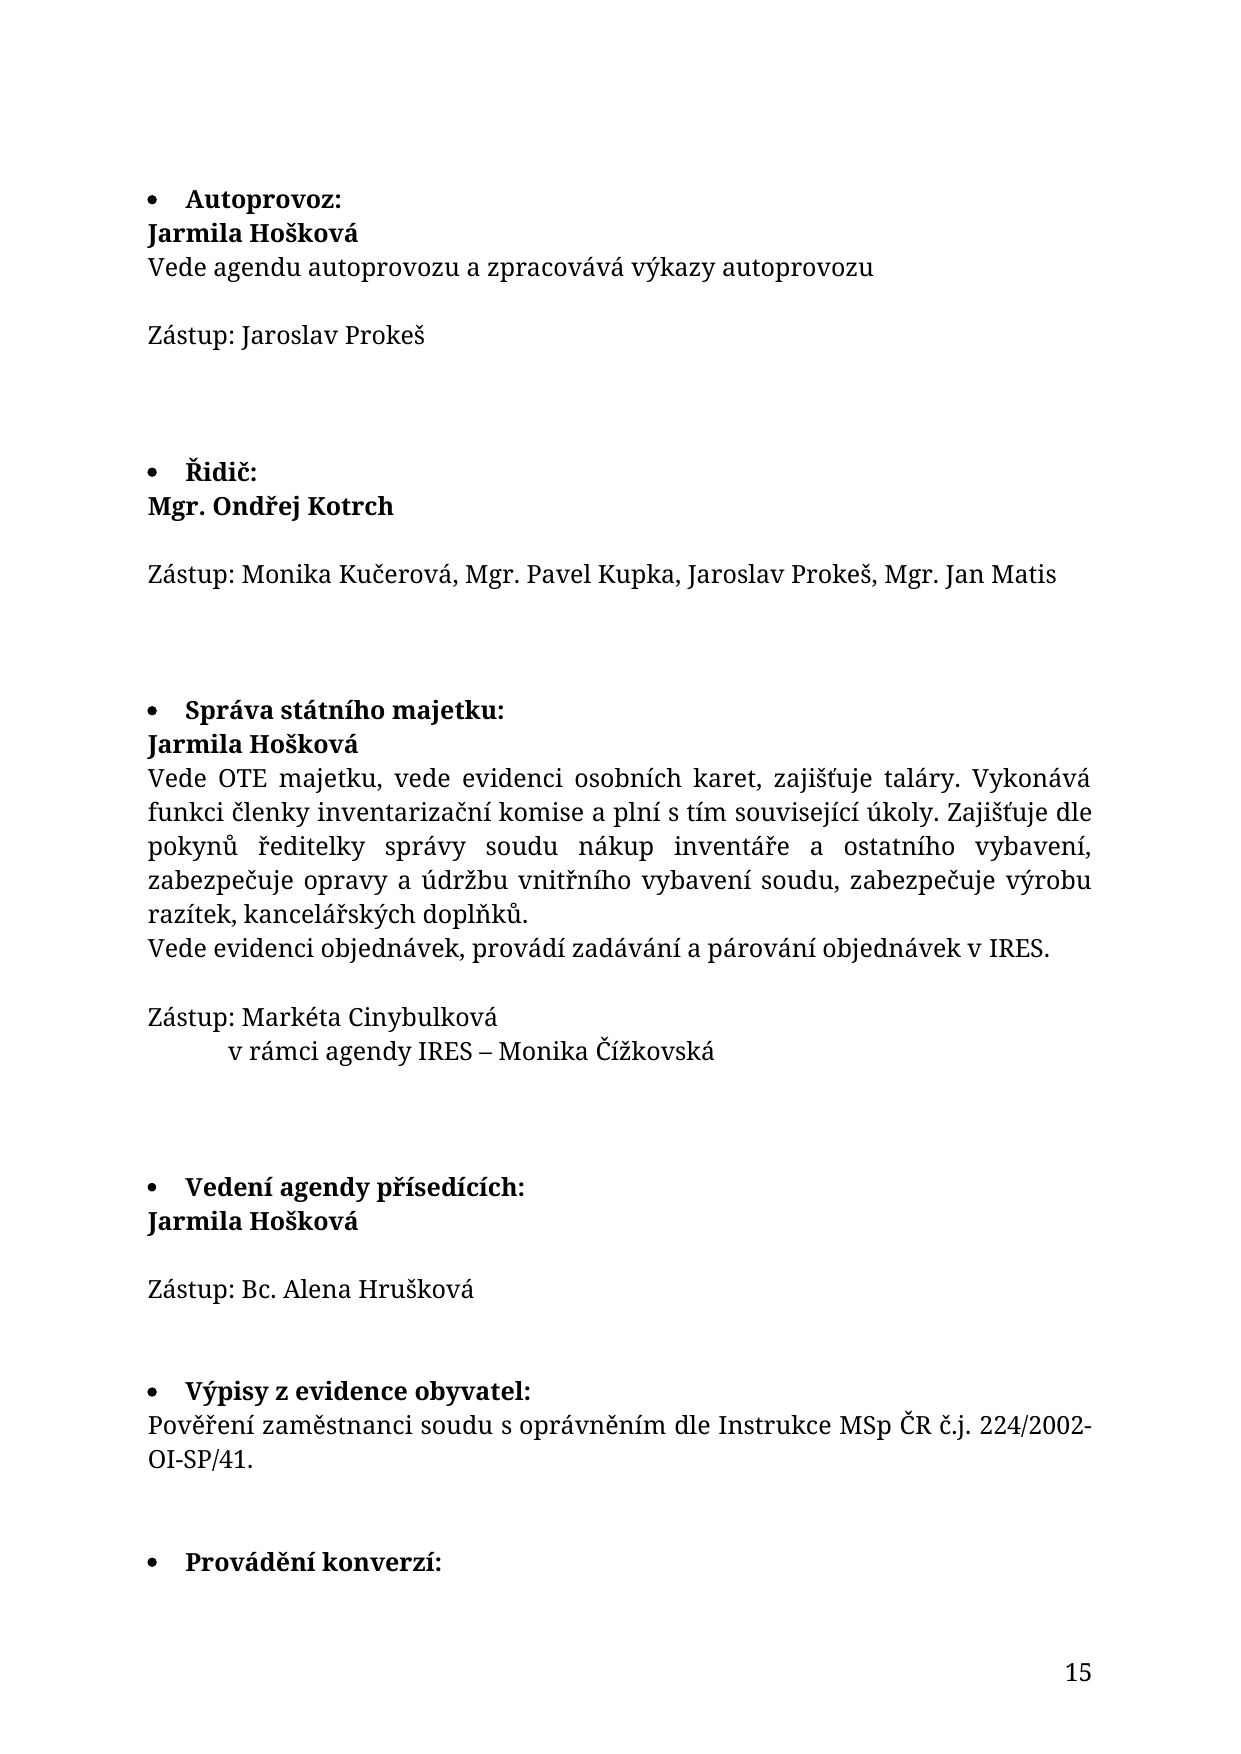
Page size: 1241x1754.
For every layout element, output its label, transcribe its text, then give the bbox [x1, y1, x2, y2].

text Zástup: Bc. Alena Hrušková [148, 1272, 1092, 1306]
list Autoprovoz: [148, 182, 1092, 216]
text Zástup: Jaroslav Prokeš [148, 318, 1092, 352]
text Mgr. Ondřej Kotrch [148, 488, 1092, 522]
text Jarmila Hošková [148, 216, 1092, 250]
text Pověření zaměstnanci soudu s oprávněním dle Instrukce MSp ČR č.j. 224/2002-OI-SP/41. [148, 1408, 1092, 1476]
text Zástup: Monika Kučerová, Mgr. Pavel Kupka, Jaroslav Prokeš, Mgr. Jan Matis [148, 556, 1092, 591]
text v rámci agendy IRES – Monika Čížkovská [148, 1033, 1092, 1067]
text Vede OTE majetku, vede evidenci osobních karet, zajišťuje taláry. Vykonává funkci členky inventarizační komise a plní s tím související úkoly. Zajišťuje dle pokynů ředitelky správy soudu nákup inventáře a ostatního vybavení, zabezpečuje opravy a údržbu vnitřního vybavení soudu, zabezpečuje výrobu razítek, kancelářských doplňků. [148, 761, 1092, 931]
text Jarmila Hošková [148, 1204, 1092, 1238]
list Vedení agendy přísedících: [148, 1169, 1092, 1204]
list Výpisy z evidence obyvatel: [148, 1374, 1092, 1408]
list Provádění konverzí: [148, 1544, 1092, 1578]
text Zástup: Markéta Cinybulková [148, 999, 1092, 1033]
text Vede evidenci objednávek, provádí zadávání a párování objednávek v IRES. [148, 931, 1092, 965]
text Vede agendu autoprovozu a zpracovává výkazy autoprovozu [148, 250, 1092, 284]
text Jarmila Hošková [148, 727, 1092, 761]
list Správa státního majetku: [148, 693, 1092, 727]
list Řidič: [148, 454, 1092, 488]
